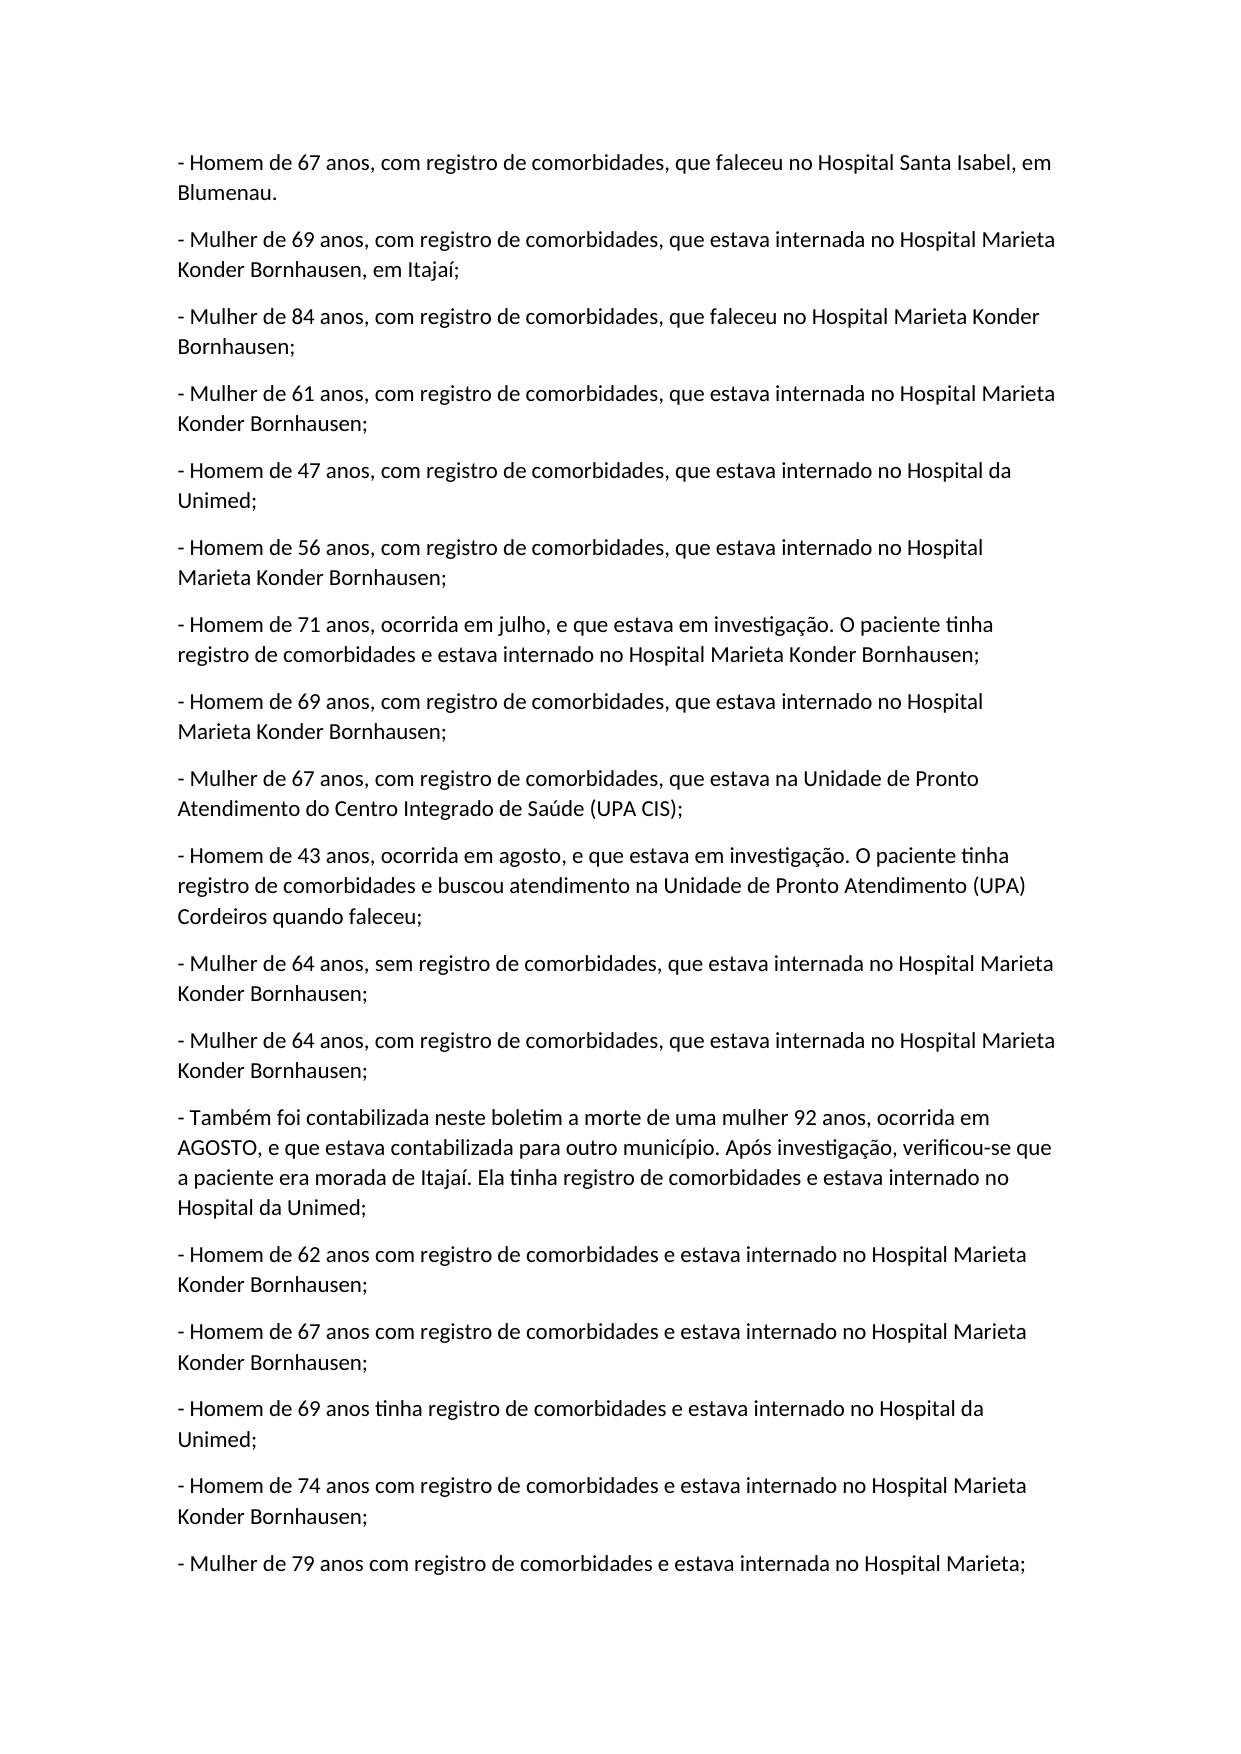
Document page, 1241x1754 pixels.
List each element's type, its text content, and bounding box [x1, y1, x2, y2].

text - Mulher de 64 anos, sem registro de comorbidades, que estava internada no Hospital Marieta Konder Bornhausen; [177, 949, 1063, 1007]
text - Mulher de 84 anos, com registro de comorbidades, que faleceu no Hospital Marieta Konder Bornhausen; [177, 302, 1063, 360]
text - Homem de 67 anos, com registro de comorbidades, que faleceu no Hospital Santa Isabel, em Blumenau. [177, 148, 1063, 206]
text - Mulher de 67 anos, com registro de comorbidades, que estava na Unidade de Pronto Atendimento do Centro Integrado de Saúde (UPA CIS); [177, 764, 1063, 822]
text - Homem de 67 anos com registro de comorbidades e estava internado no Hospital Marieta Konder Bornhausen; [177, 1317, 1063, 1376]
text - Mulher de 79 anos com registro de comorbidades e estava internada no Hospital Marieta; [177, 1549, 1063, 1577]
text - Homem de 74 anos com registro de comorbidades e estava internado no Hospital Marieta Konder Bornhausen; [177, 1472, 1063, 1530]
text - Mulher de 69 anos, com registro de comorbidades, que estava internada no Hospital Marieta Konder Bornhausen, em Itajaí; [177, 225, 1063, 283]
text - Homem de 47 anos, com registro de comorbidades, que estava internado no Hospital da Unimed; [177, 456, 1063, 514]
text - Também foi contabilizada neste boletim a morte de uma mulher 92 anos, ocorrida em AGOSTO, e que estava contabilizada para outro município. Após investigação, verificou-se que a paciente era morada de Itajaí. Ela tinha registro de comorbidades e estava internado no Hospital da Unimed; [177, 1103, 1063, 1221]
text - Homem de 69 anos, com registro de comorbidades, que estava internado no Hospital Marieta Konder Bornhausen; [177, 687, 1063, 745]
text - Homem de 71 anos, ocorrida em julho, e que estava em investigação. O paciente tinha registro de comorbidades e estava internado no Hospital Marieta Konder Bornhausen; [177, 610, 1063, 668]
text - Homem de 69 anos tinha registro de comorbidades e estava internado no Hospital da Unimed; [177, 1394, 1063, 1453]
text - Homem de 62 anos com registro de comorbidades e estava internado no Hospital Marieta Konder Bornhausen; [177, 1240, 1063, 1298]
text - Mulher de 64 anos, com registro de comorbidades, que estava internada no Hospital Marieta Konder Bornhausen; [177, 1026, 1063, 1084]
text - Homem de 43 anos, ocorrida em agosto, e que estava em investigação. O paciente tinha registro de comorbidades e buscou atendimento na Unidade de Pronto Atendimento (UPA) Cordeiros quando faleceu; [177, 841, 1063, 930]
text - Homem de 56 anos, com registro de comorbidades, que estava internado no Hospital Marieta Konder Bornhausen; [177, 533, 1063, 591]
text - Mulher de 61 anos, com registro de comorbidades, que estava internada no Hospital Marieta Konder Bornhausen; [177, 379, 1063, 437]
